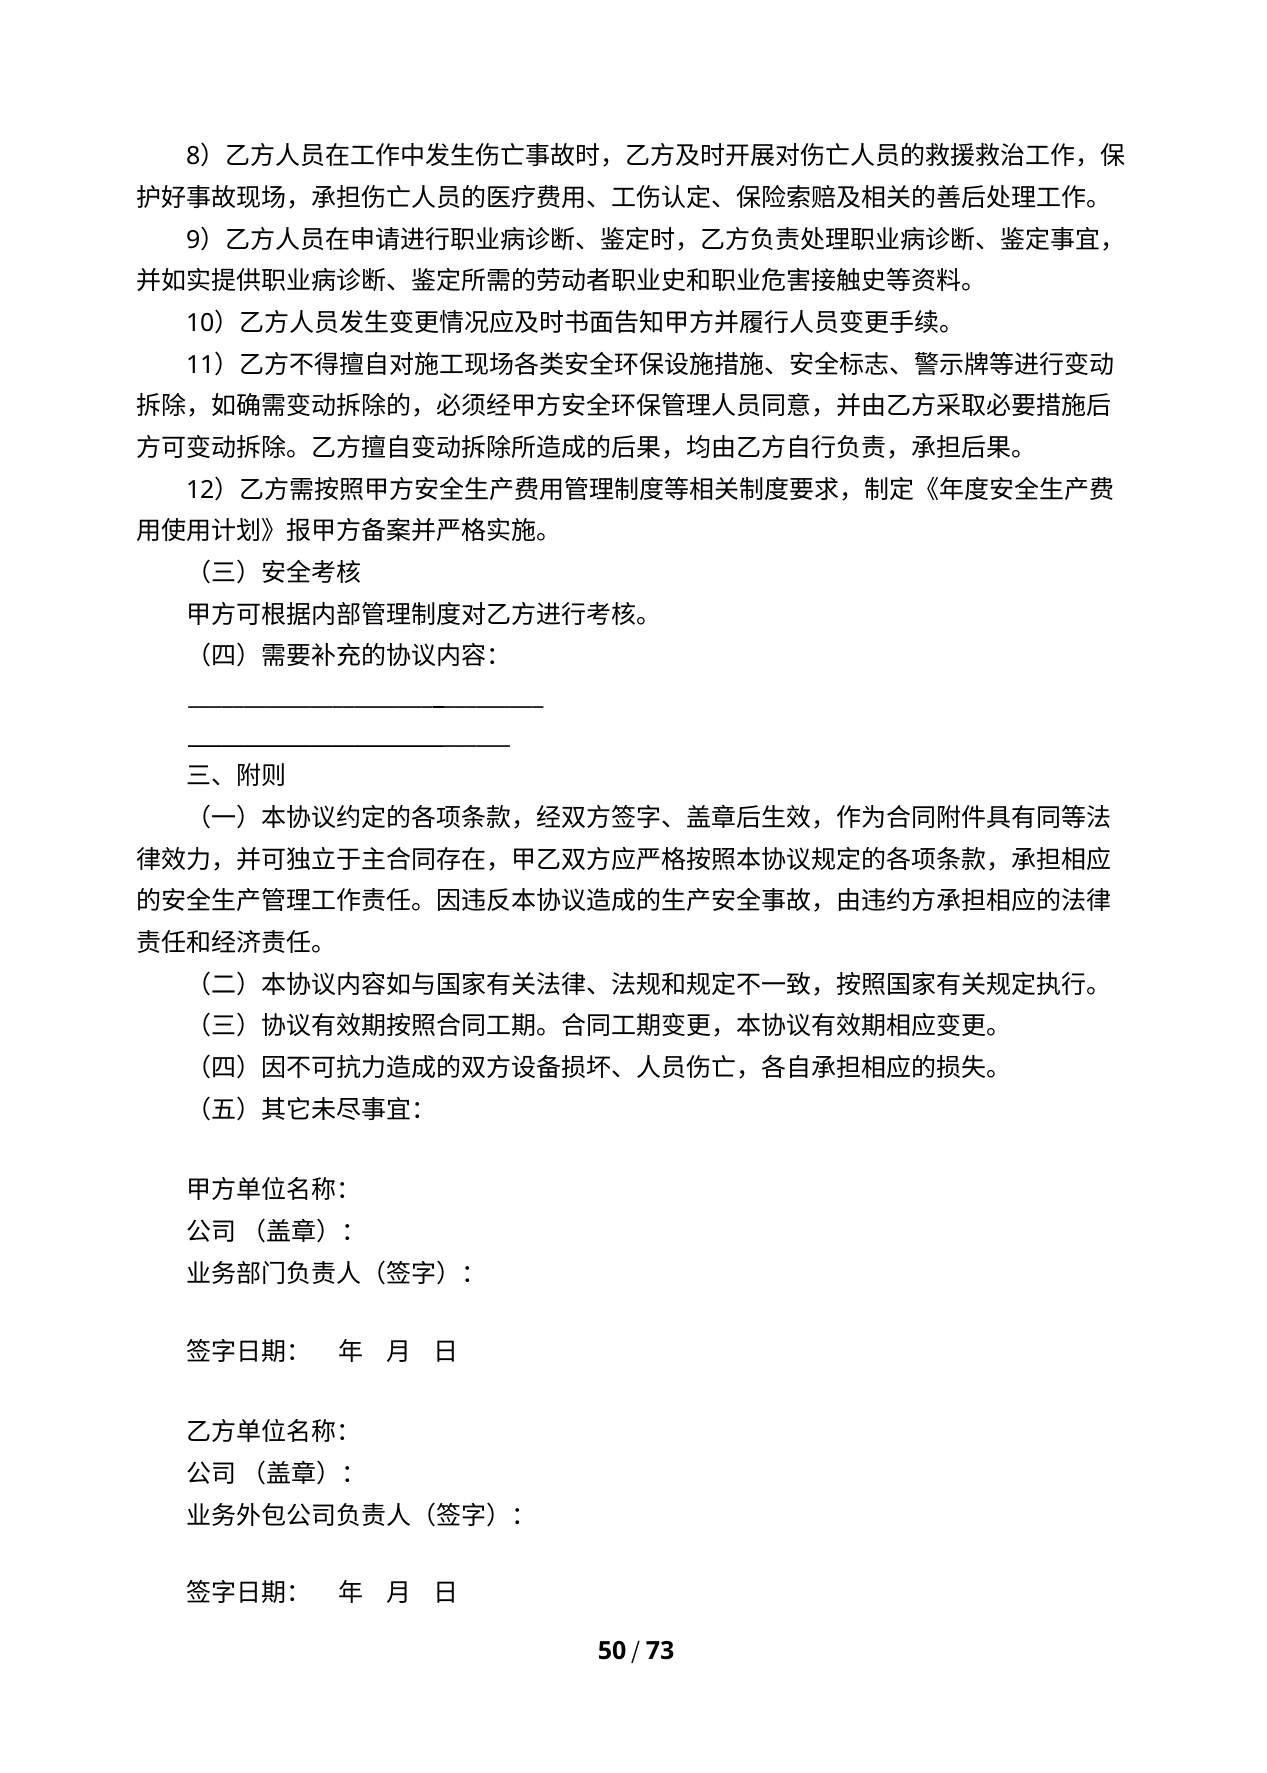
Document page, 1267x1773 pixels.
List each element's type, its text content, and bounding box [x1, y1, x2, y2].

text （二）本协议内容如与国家有关法律、法规和规定不一致，按照国家有关规定执行。 [136, 964, 1131, 1000]
text 签字日期： 年 月 日 [136, 1573, 1131, 1609]
text （五）其它未尽事宜： [136, 1089, 1131, 1125]
text 10）乙方人员发生变更情况应及时书面告知甲方并履行人员变更手续。 [136, 302, 1131, 339]
text 甲方可根据内部管理制度对乙方进行考核。 [136, 594, 1131, 630]
text 业务外包公司负责人（签字）： [136, 1495, 1131, 1531]
text 三、附则 [136, 756, 1131, 792]
text 公司 （盖章）： [136, 1453, 1131, 1490]
text 甲方单位名称： [136, 1170, 1131, 1206]
text 9）乙方人员在申请进行职业病诊断、鉴定时，乙方负责处理职业病诊断、鉴定事宜，并如实提供职业病诊断、鉴定所需的劳动者职业史和职业危害接触史等资料。 [136, 219, 1131, 297]
text 签字日期： 年 月 日 [136, 1331, 1131, 1367]
text 12）乙方需按照甲方安全生产费用管理制度等相关制度要求，制定《年度安全生产费用使用计划》报甲方备案并严格实施。 [136, 469, 1131, 547]
text _____________________________ [188, 717, 1131, 751]
text 业务部门负责人（签字）： [136, 1253, 1131, 1289]
text （三）协议有效期按照合同工期。合同工期变更，本协议有效期相应变更。 [136, 1006, 1131, 1042]
text （四）因不可抗力造成的双方设备损坏、人员伤亡，各自承担相应的损失。 [136, 1047, 1131, 1084]
text 11）乙方不得擅自对施工现场各类安全环保设施措施、安全标志、警示牌等进行变动拆除，如确需变动拆除的，必须经甲方安全环保管理人员同意，并由乙方采取必要措施后方可变动拆除。乙方擅自变动拆除所造成的后果，均由乙方自行负责，承担后果。 [136, 344, 1131, 464]
text （三）安全考核 [136, 552, 1131, 589]
text 公司 （盖章）： [136, 1212, 1131, 1248]
text （一）本协议约定的各项条款，经双方签字、盖章后生效，作为合同附件具有同等法律效力，并可独立于主合同存在，甲乙双方应严格按照本协议规定的各项条款，承担相应的安全生产管理工作责任。因违反本协议造成的生产安全事故，由违约方承担相应的法律责任和经济责任。 [136, 797, 1131, 959]
text （四）需要补充的协议内容： [136, 636, 1131, 672]
text 8）乙方人员在工作中发生伤亡事故时，乙方及时开展对伤亡人员的救援救治工作，保护好事故现场，承担伤亡人员的医疗费用、工伤认定、保险索赔及相关的善后处理工作。 [136, 136, 1131, 214]
text 乙方单位名称： [136, 1412, 1131, 1448]
text ________________________________ [188, 677, 1131, 712]
